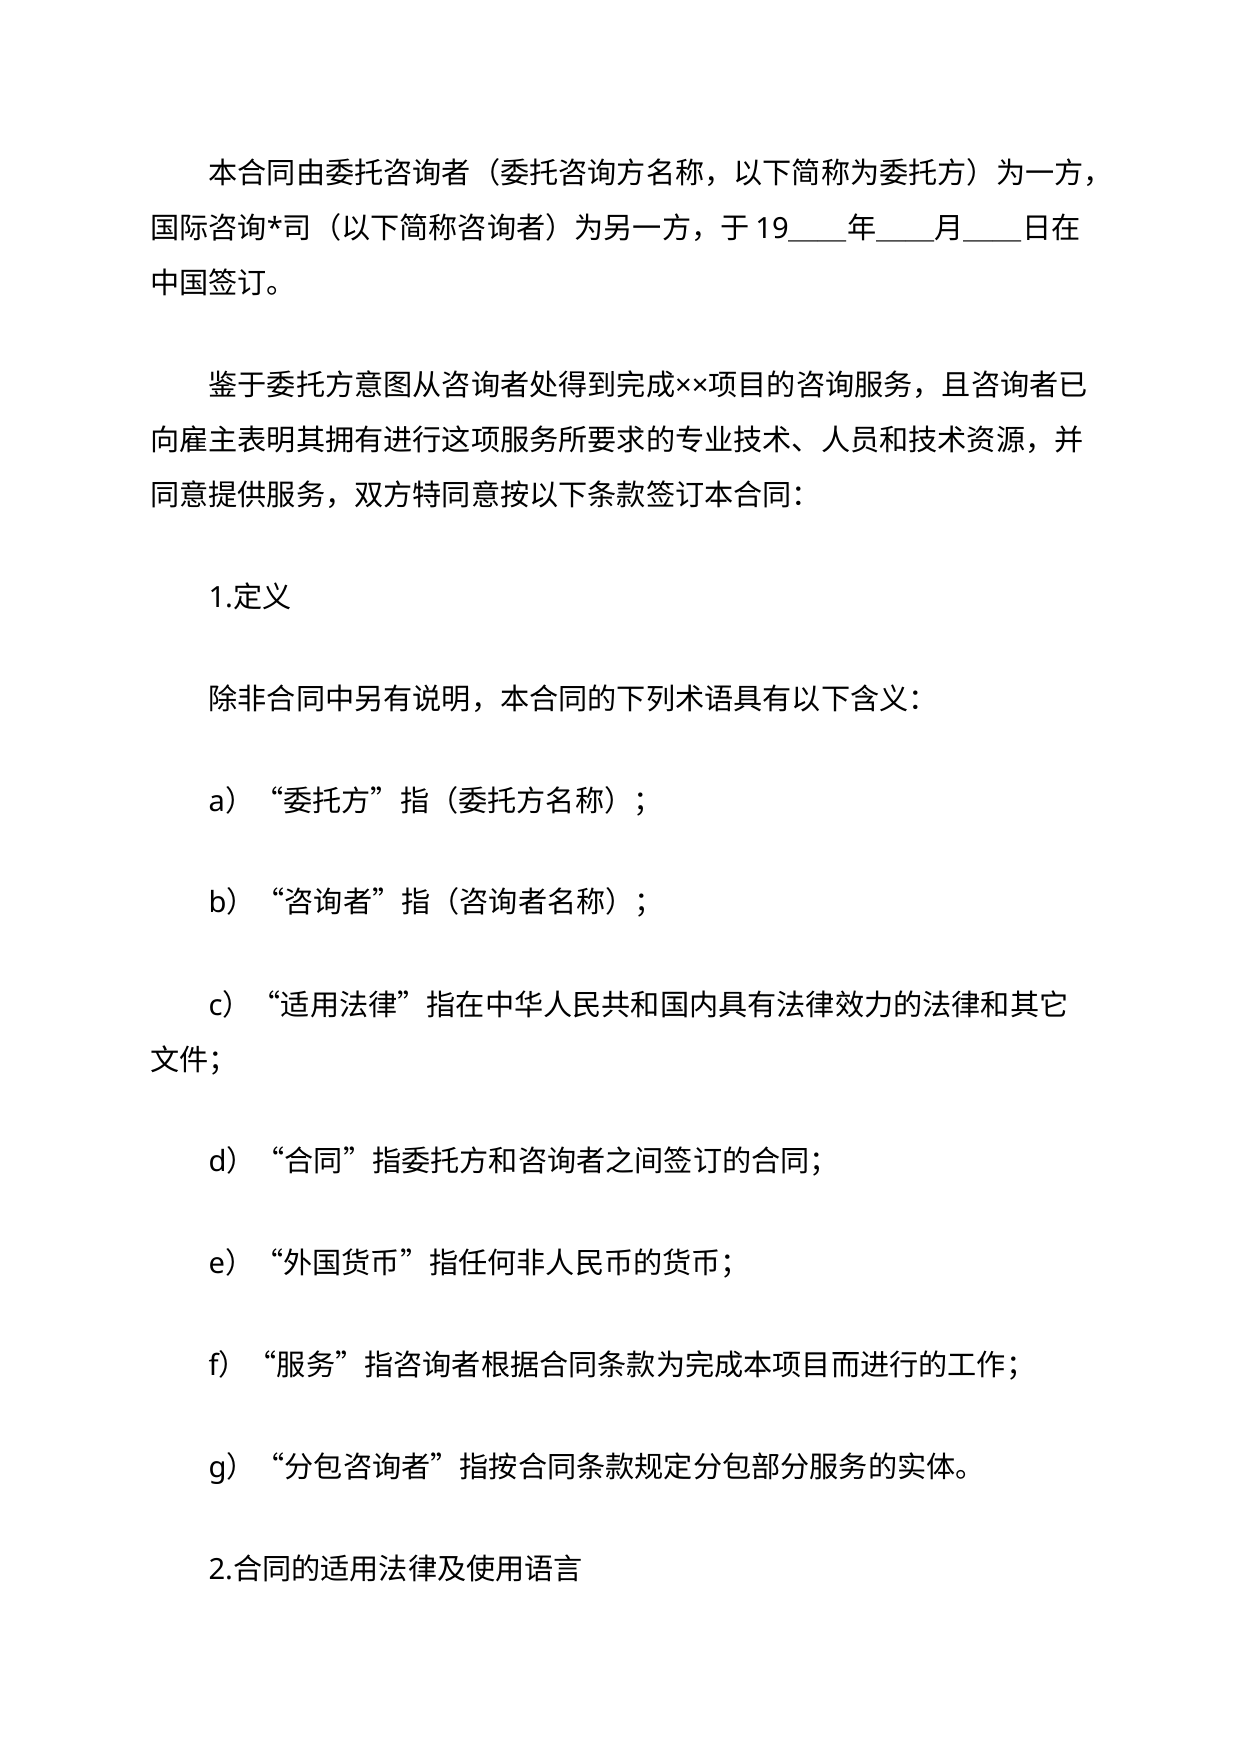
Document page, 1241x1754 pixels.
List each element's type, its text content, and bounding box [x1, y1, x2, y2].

text a）“委托方”指（委托方名称）； [150, 777, 1090, 819]
text b）“咨询者”指（咨询者名称）； [150, 879, 1090, 921]
text 除非合同中另有说明，本合同的下列术语具有以下含义： [150, 675, 1090, 718]
text 鉴于委托方意图从咨询者处得到完成××项目的咨询服务，且咨询者已向雇主表明其拥有进行这项服务所要求的专业技术、人员和技术资源，并同意提供服务，双方特同意按以下条款签订本合同： [150, 362, 1090, 514]
text f）“服务”指咨询者根据合同条款为完成本项目而进行的工作； [150, 1342, 1090, 1384]
text c）“适用法律”指在中华人民共和国内具有法律效力的法律和其它文件； [150, 981, 1090, 1078]
text d）“合同”指委托方和咨询者之间签订的合同； [150, 1138, 1090, 1180]
text 本合同由委托咨询者（委托咨询方名称，以下简称为委托方）为一方，国际咨询*司（以下简称咨询者）为另一方，于19＿＿年＿＿月＿＿日在中国签订。 [150, 150, 1090, 302]
text 1.定义 [150, 573, 1090, 616]
text g）“分包咨询者”指按合同条款规定分包部分服务的实体。 [150, 1444, 1090, 1486]
text 2.合同的适用法律及使用语言 [150, 1546, 1090, 1588]
text e）“外国货币”指任何非人民币的货币； [150, 1240, 1090, 1282]
